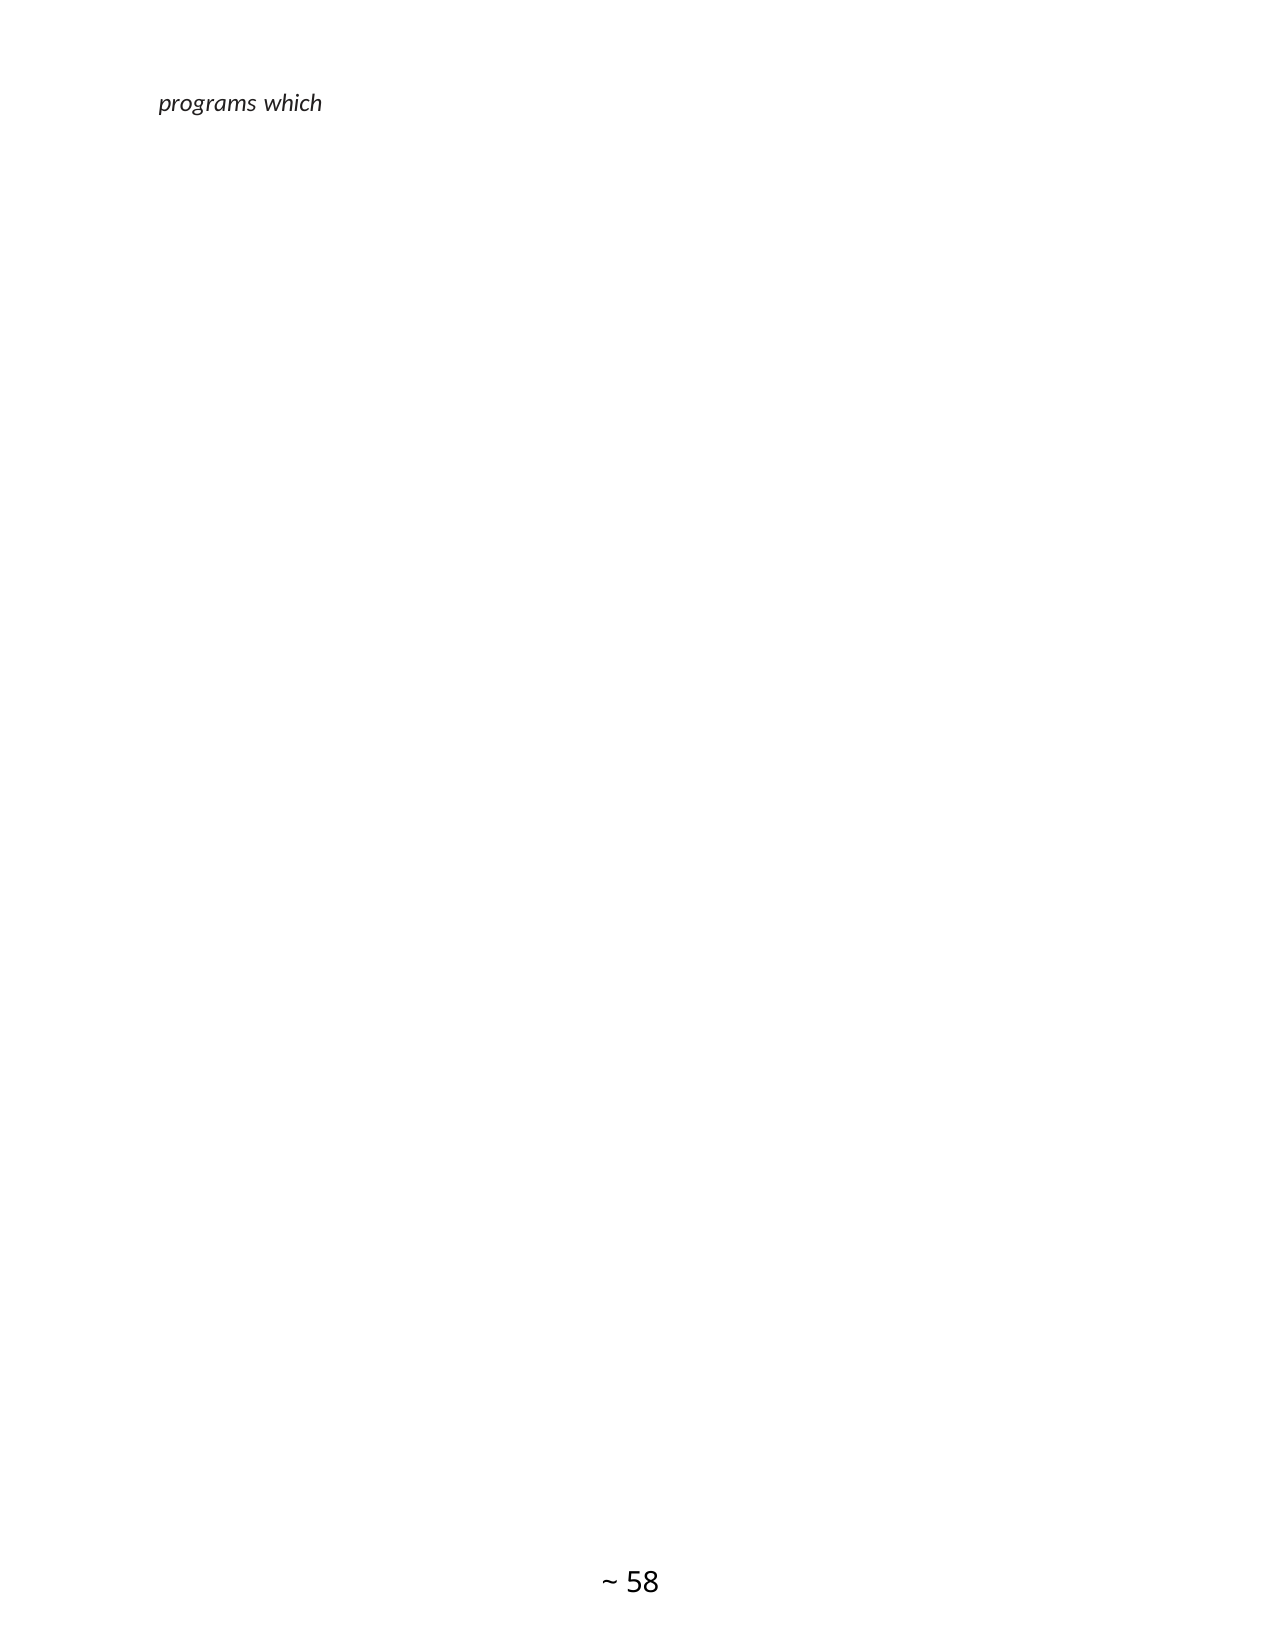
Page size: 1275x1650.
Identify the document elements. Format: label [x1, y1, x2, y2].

text [158, 87, 1156, 118]
